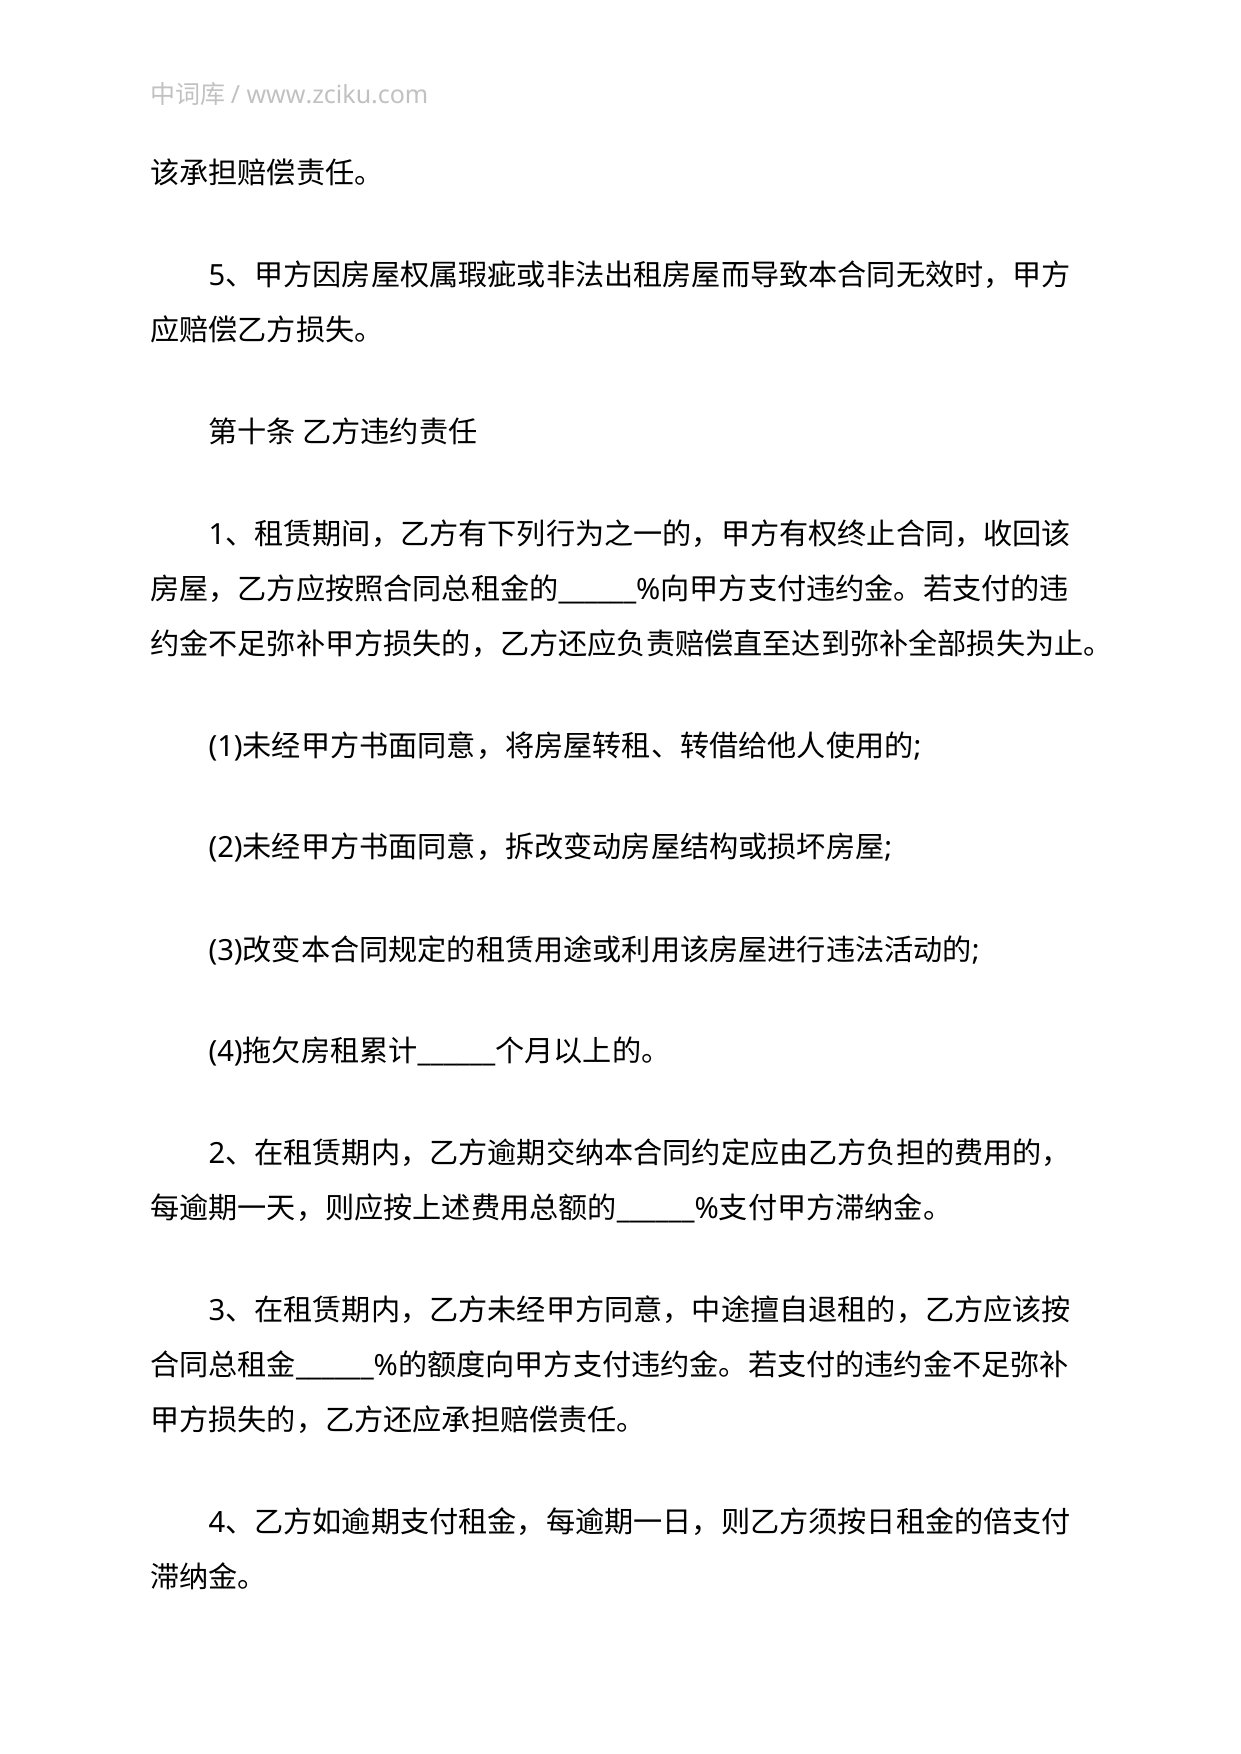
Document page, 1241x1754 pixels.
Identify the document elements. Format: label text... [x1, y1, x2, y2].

text (3)改变本合同规定的租赁用途或利用该房屋进行违法活动的; [150, 926, 1090, 968]
text 3、在租赁期内，乙方未经甲方同意，中途擅自退租的，乙方应该按合同总租金______%的额度向甲方支付违约金。若支付的违约金不足弥补甲方损失的，乙方还应承担赔偿责任。 [150, 1287, 1090, 1439]
text 2、在租赁期内，乙方逾期交纳本合同约定应由乙方负担的费用的，每逾期一天，则应按上述费用总额的______%支付甲方滞纳金。 [150, 1130, 1090, 1227]
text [150, 150, 1090, 192]
text (2)未经甲方书面同意，拆改变动房屋结构或损坏房屋; [150, 824, 1090, 866]
text 4、乙方如逾期支付租金，每逾期一日，则乙方须按日租金的倍支付滞纳金。 [150, 1499, 1090, 1596]
text (4)拖欠房租累计______个月以上的。 [150, 1028, 1090, 1070]
text (1)未经甲方书面同意，将房屋转租、转借给他人使用的; [150, 722, 1090, 764]
text 1、租赁期间，乙方有下列行为之一的，甲方有权终止合同，收回该房屋，乙方应按照合同总租金的______%向甲方支付违约金。若支付的违约金不足弥补甲方损失的，乙方还应负责赔偿直至达到弥补全部损失为止。 [150, 510, 1090, 663]
text 5、甲方因房屋权属瑕疵或非法出租房屋而导致本合同无效时，甲方应赔偿乙方损失。 [150, 252, 1090, 349]
text 第十条 乙方违约责任 [150, 408, 1090, 451]
